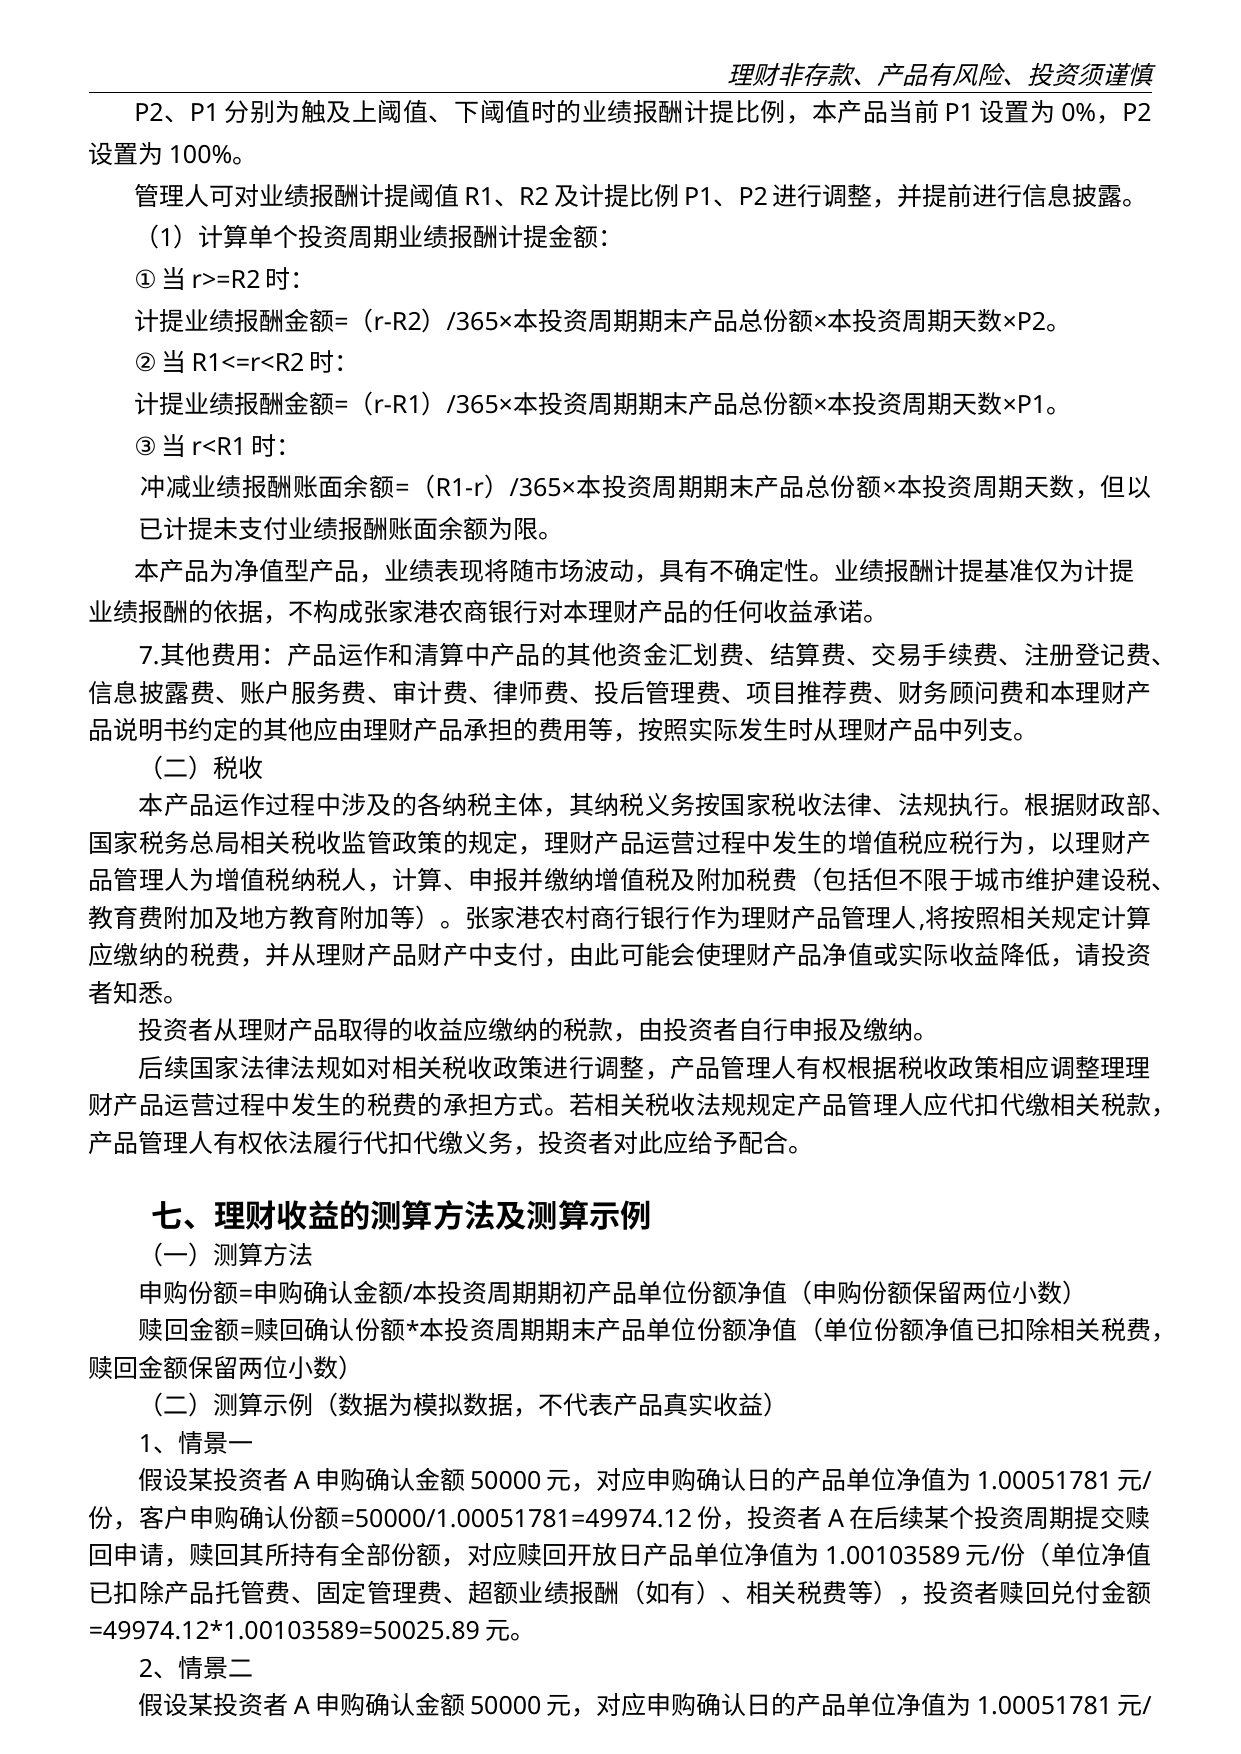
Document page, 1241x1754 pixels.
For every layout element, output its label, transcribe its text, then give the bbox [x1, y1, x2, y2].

text ①当r>=R2时： [88, 259, 1152, 296]
text ③当r<R1时： [88, 426, 1152, 462]
text P2、P1分别为触及上阈值、下阈值时的业绩报酬计提比例，本产品当前P1设置为0%，P2设置为100%。 [88, 93, 1152, 171]
list 7.其他费用：产品运作和清算中产品的其他资金汇划费、结算费、交易手续费、注册登记费、信息披露费、账户服务费、审计费、律师费、投后管理费、项目推荐费、财务顾问费和本理财产品说明书约定的其他应由理财产品承担的费用等，按照实际发生时从理财产品中列支。 [88, 634, 1152, 747]
text （一）测算方法 [88, 1234, 1152, 1272]
list 2、情景二 [88, 1647, 1152, 1684]
text 申购份额=申购确认金额/本投资周期期初产品单位份额净值（申购份额保留两位小数） [88, 1272, 1152, 1309]
text ②当R1<=r<R2时： [88, 343, 1152, 379]
list 七、理财收益的测算方法及测算示例 [88, 1197, 1152, 1234]
text （二）测算示例（数据为模拟数据，不代表产品真实收益） [88, 1384, 1152, 1422]
text 赎回金额=赎回确认份额*本投资周期期末产品单位份额净值（单位份额净值已扣除相关税费，赎回金额保留两位小数） [88, 1309, 1152, 1384]
text 投资者从理财产品取得的收益应缴纳的税款，由投资者自行申报及缴纳。 [88, 1009, 1152, 1047]
text 冲减业绩报酬账面余额=（R1-r）/365×本投资周期期末产品总份额×本投资周期天数，但以已计提未支付业绩报酬账面余额为限。 [138, 468, 1152, 546]
text 计提业绩报酬金额=（r-R2）/365×本投资周期期末产品总份额×本投资周期天数×P2。 [88, 301, 1152, 337]
text 本产品运作过程中涉及的各纳税主体，其纳税义务按国家税收法律、法规执行。根据财政部、国家税务总局相关税收监管政策的规定，理财产品运营过程中发生的增值税应税行为，以理财产品管理人为增值税纳税人，计算、申报并缴纳增值税及附加税费（包括但不限于城市维护建设税、教育费附加及地方教育附加等）。张家港农村商行银行作为理财产品管理人,将按照相关规定计算应缴纳的税费，并从理财产品财产中支付，由此可能会使理财产品净值或实际收益降低，请投资者知悉。 [88, 784, 1152, 1009]
text 假设某投资者A申购确认金额50000元，对应申购确认日的产品单位净值为1.00051781元/份，客户申购确认份额=50000/1.00051781=49974.12份，投资者A在后续某个投资周期提交赎回申请，赎回其所持有全部份额，对应赎回开放日产品单位净值为1.00103589元/份（单位净值已扣除产品托管费、固定管理费、超额业绩报酬（如有）、相关税费等），投资者赎回兑付金额=49974.12*1.00103589=50025.89元。 [88, 1459, 1152, 1647]
text 计提业绩报酬金额=（r-R1）/365×本投资周期期末产品总份额×本投资周期天数×P1。 [88, 384, 1152, 421]
list 后续国家法律法规如对相关税收政策进行调整，产品管理人有权根据税收政策相应调整理理财产品运营过程中发生的税费的承担方式。若相关税收法规规定产品管理人应代扣代缴相关税款，产品管理人有权依法履行代扣代缴义务，投资者对此应给予配合。 [88, 1047, 1152, 1159]
text （1）计算单个投资周期业绩报酬计提金额： [88, 218, 1152, 254]
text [88, 1684, 1152, 1722]
text 1、情景一 [88, 1422, 1152, 1459]
text 管理人可对业绩报酬计提阈值R1、R2及计提比例P1、P2进行调整，并提前进行信息披露。 [88, 176, 1152, 212]
text （二）税收 [88, 747, 1152, 784]
text 本产品为净值型产品，业绩表现将随市场波动，具有不确定性。业绩报酬计提基准仅为计提业绩报酬的依据，不构成张家港农商银行对本理财产品的任何收益承诺。 [88, 551, 1152, 629]
